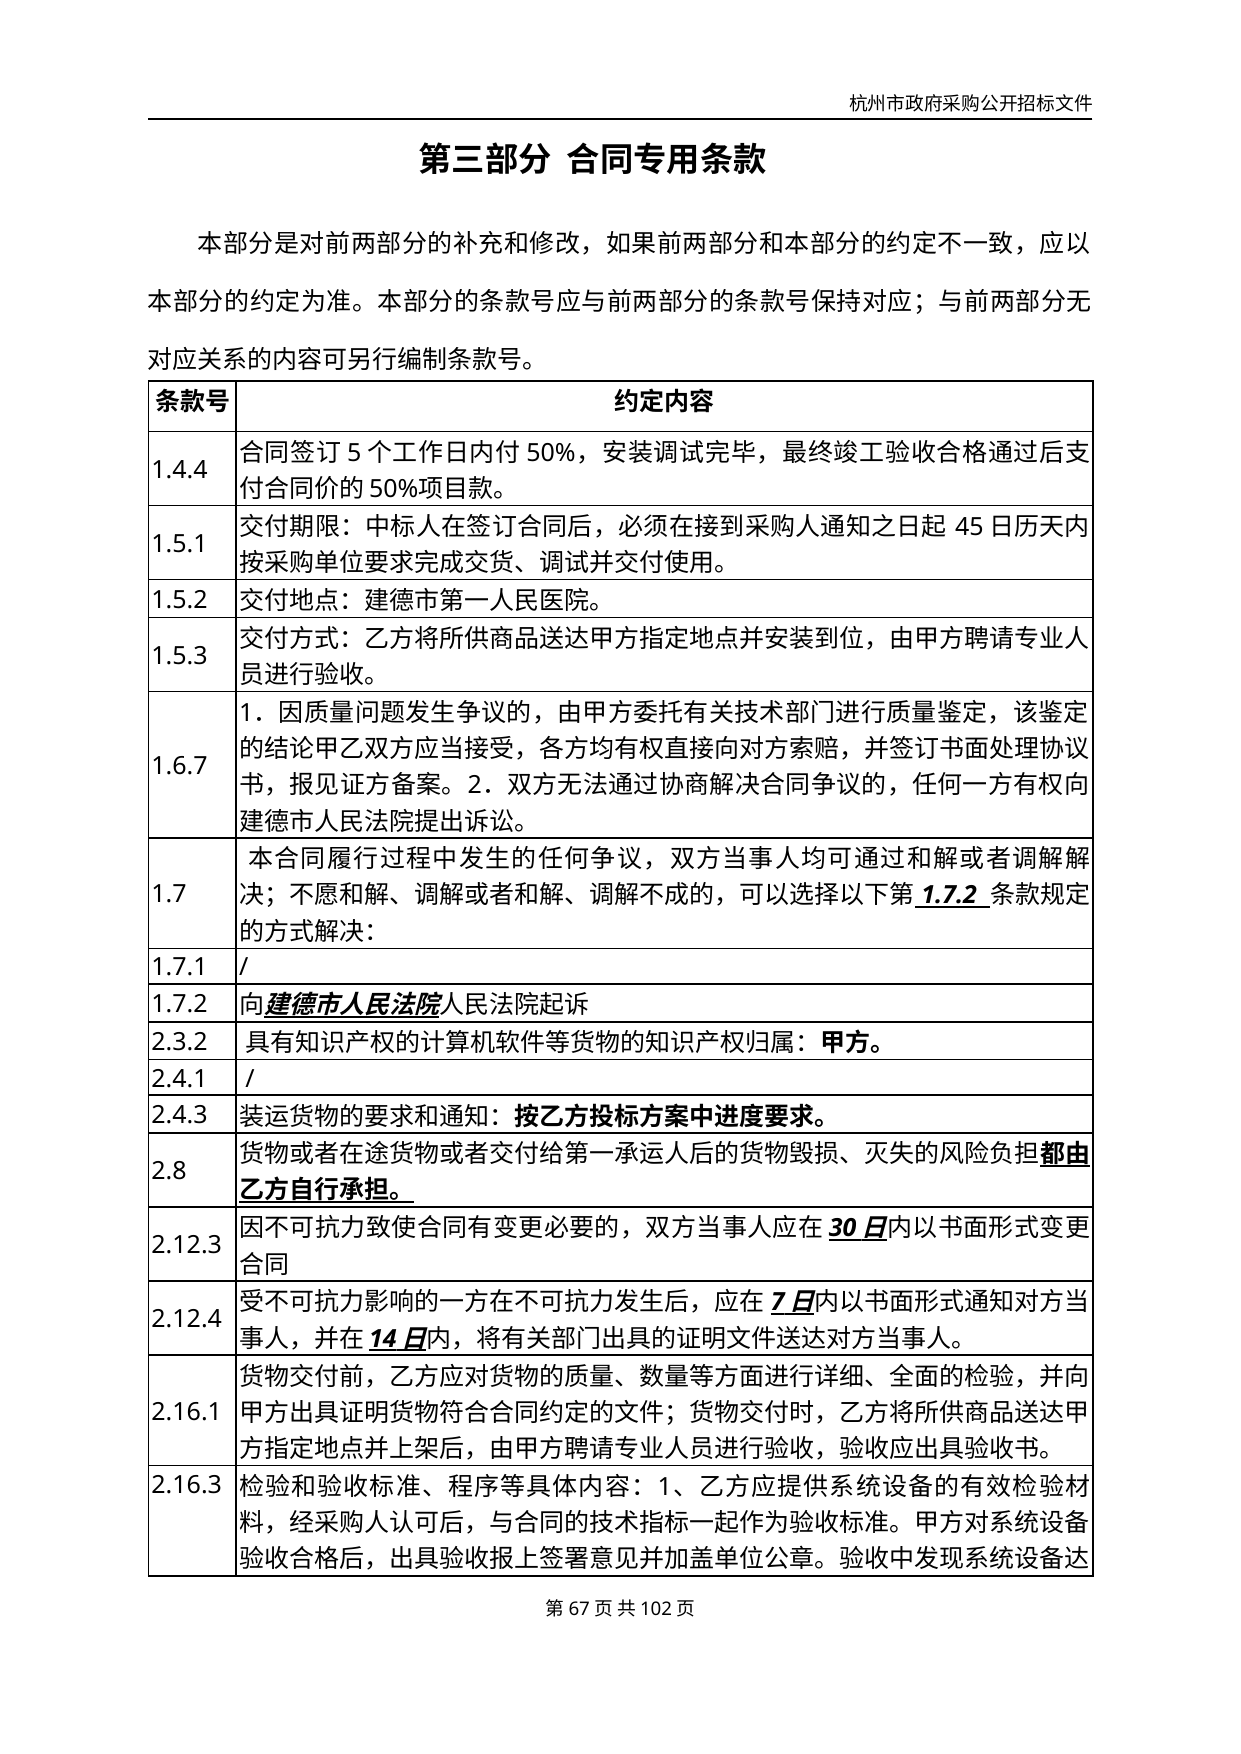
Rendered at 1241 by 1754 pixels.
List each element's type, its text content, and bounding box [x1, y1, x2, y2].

table_cell 1.5.1 [149, 506, 235, 579]
table_cell 货物或者在途货物或者交付给第一承运人后的货物毁损、灭失的风险负担都由乙方自行承担。 [237, 1134, 1092, 1206]
table_cell 本合同履行过程中发生的任何争议，双方当事人均可通过和解或者调解解决；不愿和解、调解或者和解、调解不成的，可以选择以下第 1.7.2 条款规定的方式解决： [237, 839, 1092, 947]
table_cell 2.12.3 [149, 1208, 235, 1280]
table_cell 因不可抗力致使合同有变更必要的，双方当事人应在30日内以书面形式变更合同 [237, 1208, 1092, 1280]
table_cell 1.7 [149, 839, 235, 947]
table_cell 交付地点：建德市第一人民医院。 [237, 580, 1092, 617]
text 第三部分 合同专用条款 [148, 133, 1092, 181]
table_cell 1．因质量问题发生争议的，由甲方委托有关技术部门进行质量鉴定，该鉴定的结论甲乙双方应当接受，各方均有权直接向对方索赔，并签订书面处理协议书，报见证方备案。2．双方无法通过协商解决合同争议的，任何一方有权向建德市人民法院提出诉讼。 [237, 692, 1092, 837]
text 本部分是对前两部分的补充和修改，如果前两部分和本部分的约定不一致，应以本部分的约定为准。本部分的条款号应与前两部分的条款号保持对应；与前两部分无对应关系的内容可另行编制条款号。 [148, 205, 1093, 380]
table_cell 向建德市人民法院人民法院起诉 [237, 985, 1092, 1021]
table_cell 1.5.3 [149, 618, 235, 691]
table_cell / [237, 1060, 1092, 1094]
table_cell 交付期限：中标人在签订合同后，必须在接到采购人通知之日起45日历天内按采购单位要求完成交货、调试并交付使用。 [237, 506, 1092, 579]
table_cell 2.4.1 [149, 1060, 235, 1094]
table_cell 1.6.7 [149, 692, 235, 837]
table_cell / [237, 949, 1092, 983]
table_cell 1.7.2 [149, 985, 235, 1021]
table_cell 2.3.2 [149, 1023, 235, 1059]
table_cell 1.4.4 [149, 432, 235, 505]
table_cell 受不可抗力影响的一方在不可抗力发生后，应在7日内以书面形式通知对方当事人，并在14日内，将有关部门出具的证明文件送达对方当事人。 [237, 1282, 1092, 1354]
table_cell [237, 1466, 1092, 1575]
table_cell 1.7.1 [149, 949, 235, 983]
table_cell 1.5.2 [149, 580, 235, 617]
table_cell 具有知识产权的计算机软件等货物的知识产权归属：甲方。 [237, 1023, 1092, 1059]
table_header 约定内容 [237, 382, 1092, 431]
table_cell 2.12.4 [149, 1282, 235, 1354]
table_cell 2.16.1 [149, 1356, 235, 1465]
table_cell 合同签订5个工作日内付50%，安装调试完毕，最终竣工验收合格通过后支付合同价的50%项目款。 [237, 432, 1092, 505]
table_cell 2.16.3 [149, 1466, 235, 1575]
table_header 条款号 [149, 382, 235, 431]
table_cell 2.4.3 [149, 1096, 235, 1132]
table_cell 交付方式：乙方将所供商品送达甲方指定地点并安装到位，由甲方聘请专业人员进行验收。 [237, 618, 1092, 691]
table_cell 2.8 [149, 1134, 235, 1206]
table_cell 货物交付前，乙方应对货物的质量、数量等方面进行详细、全面的检验，并向甲方出具证明货物符合合同约定的文件；货物交付时，乙方将所供商品送达甲方指定地点并上架后，由甲方聘请专业人员进行验收，验收应出具验收书。 [237, 1356, 1092, 1465]
table_cell 装运货物的要求和通知：按乙方投标方案中进度要求。 [237, 1096, 1092, 1132]
